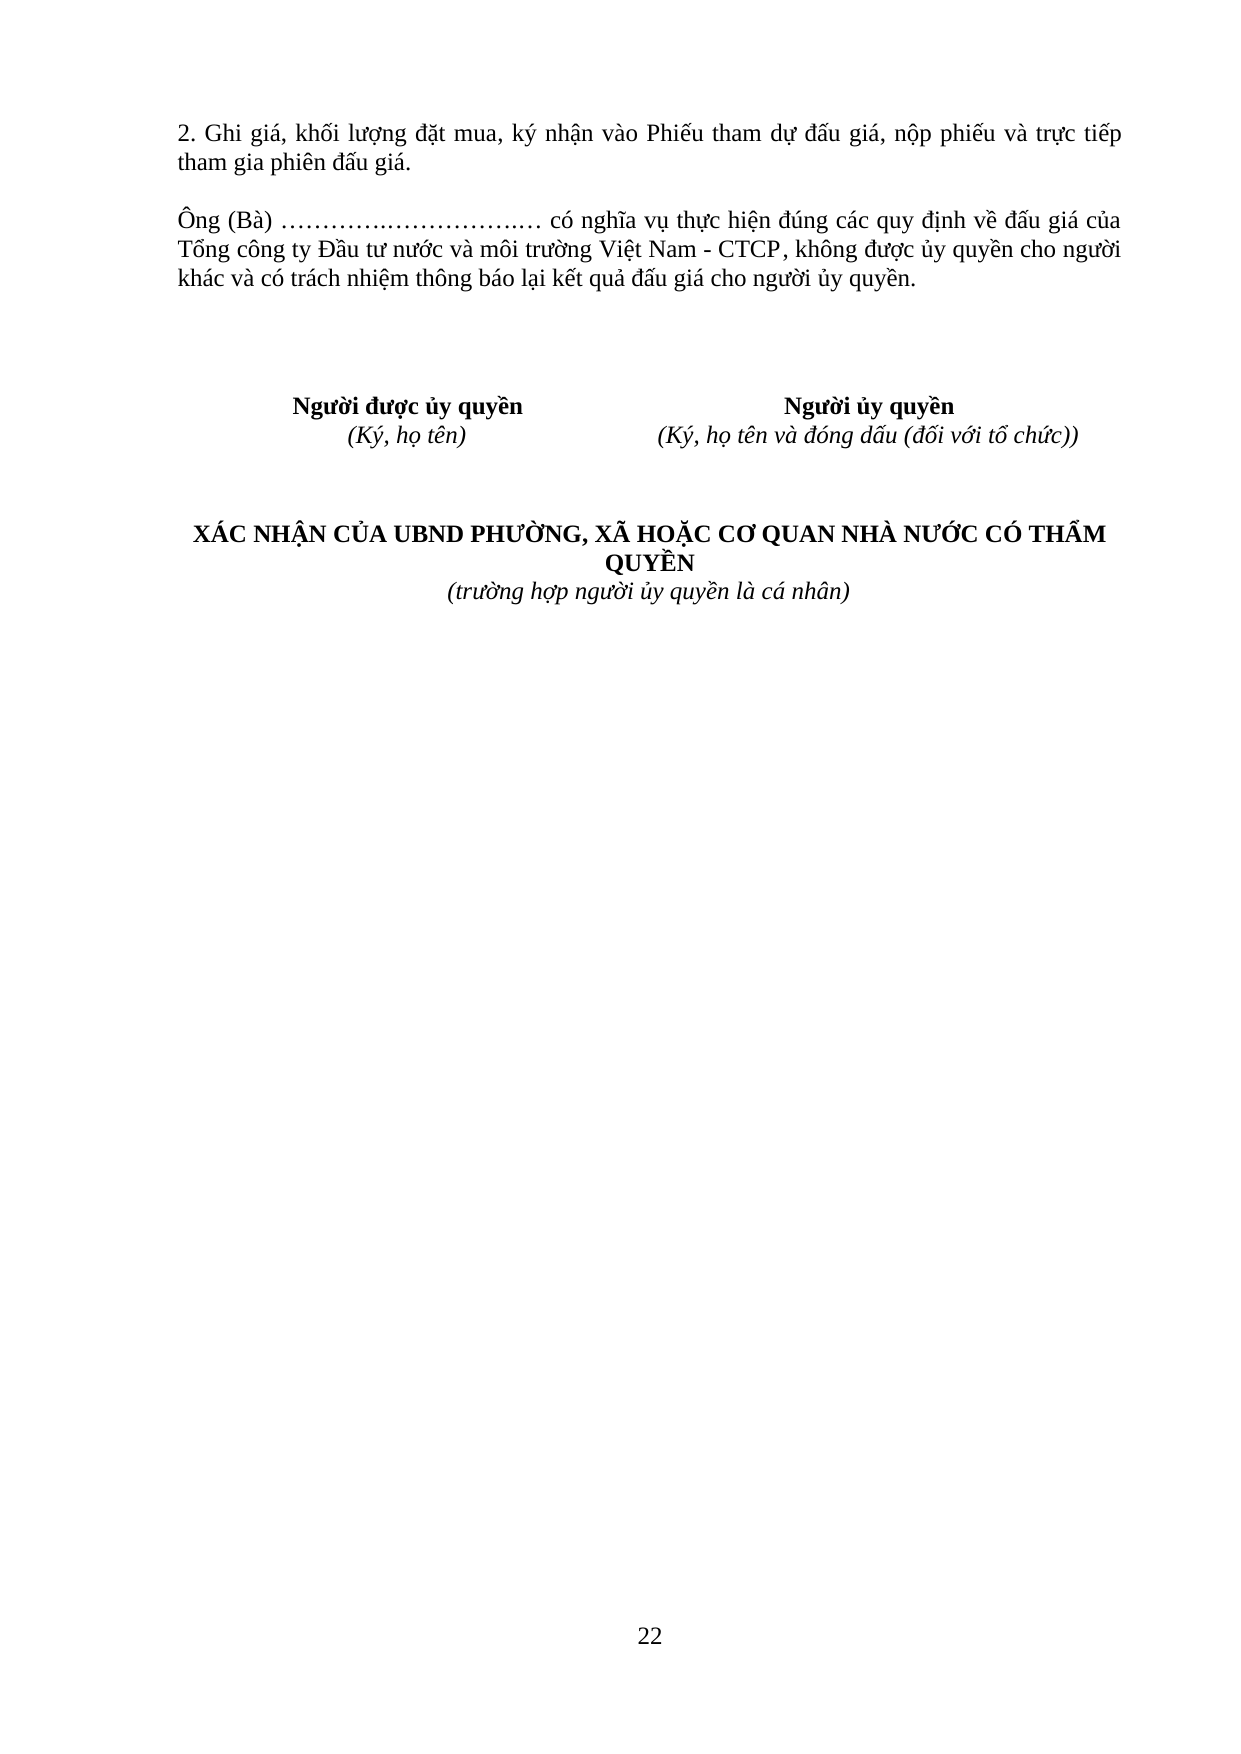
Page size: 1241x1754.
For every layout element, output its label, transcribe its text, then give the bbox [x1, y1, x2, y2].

text Ông (Bà) ………….…………….… có nghĩa vụ thực hiện đúng các quy định về đấu giá của Tổng công ty Đầu tư nước và môi trường Việt Nam - CTCP, không được ủy quyền cho người khác và có trách nhiệm thông báo lại kết quả đấu giá cho người ủy quyền. [177, 205, 1122, 291]
table_header Người ủy quyền (Ký, họ tên và đóng dấu (đối với tổ chức)) [639, 379, 1100, 448]
text XÁC NHẬN CỦA UBND PHƯỜNG, XÃ HOẶC CƠ QUAN NHÀ NƯỚC CÓ THẨM QUYỀN (trường hợp người ủy quyền là cá nhân) [177, 519, 1122, 605]
table_header Người được ủy quyền (Ký, họ tên) [177, 379, 638, 448]
text 2. Ghi giá, khối lượng đặt mua, ký nhận vào Phiếu tham dự đấu giá, nộp phiếu và trực tiếp tham gia phiên đấu giá. [177, 118, 1122, 176]
